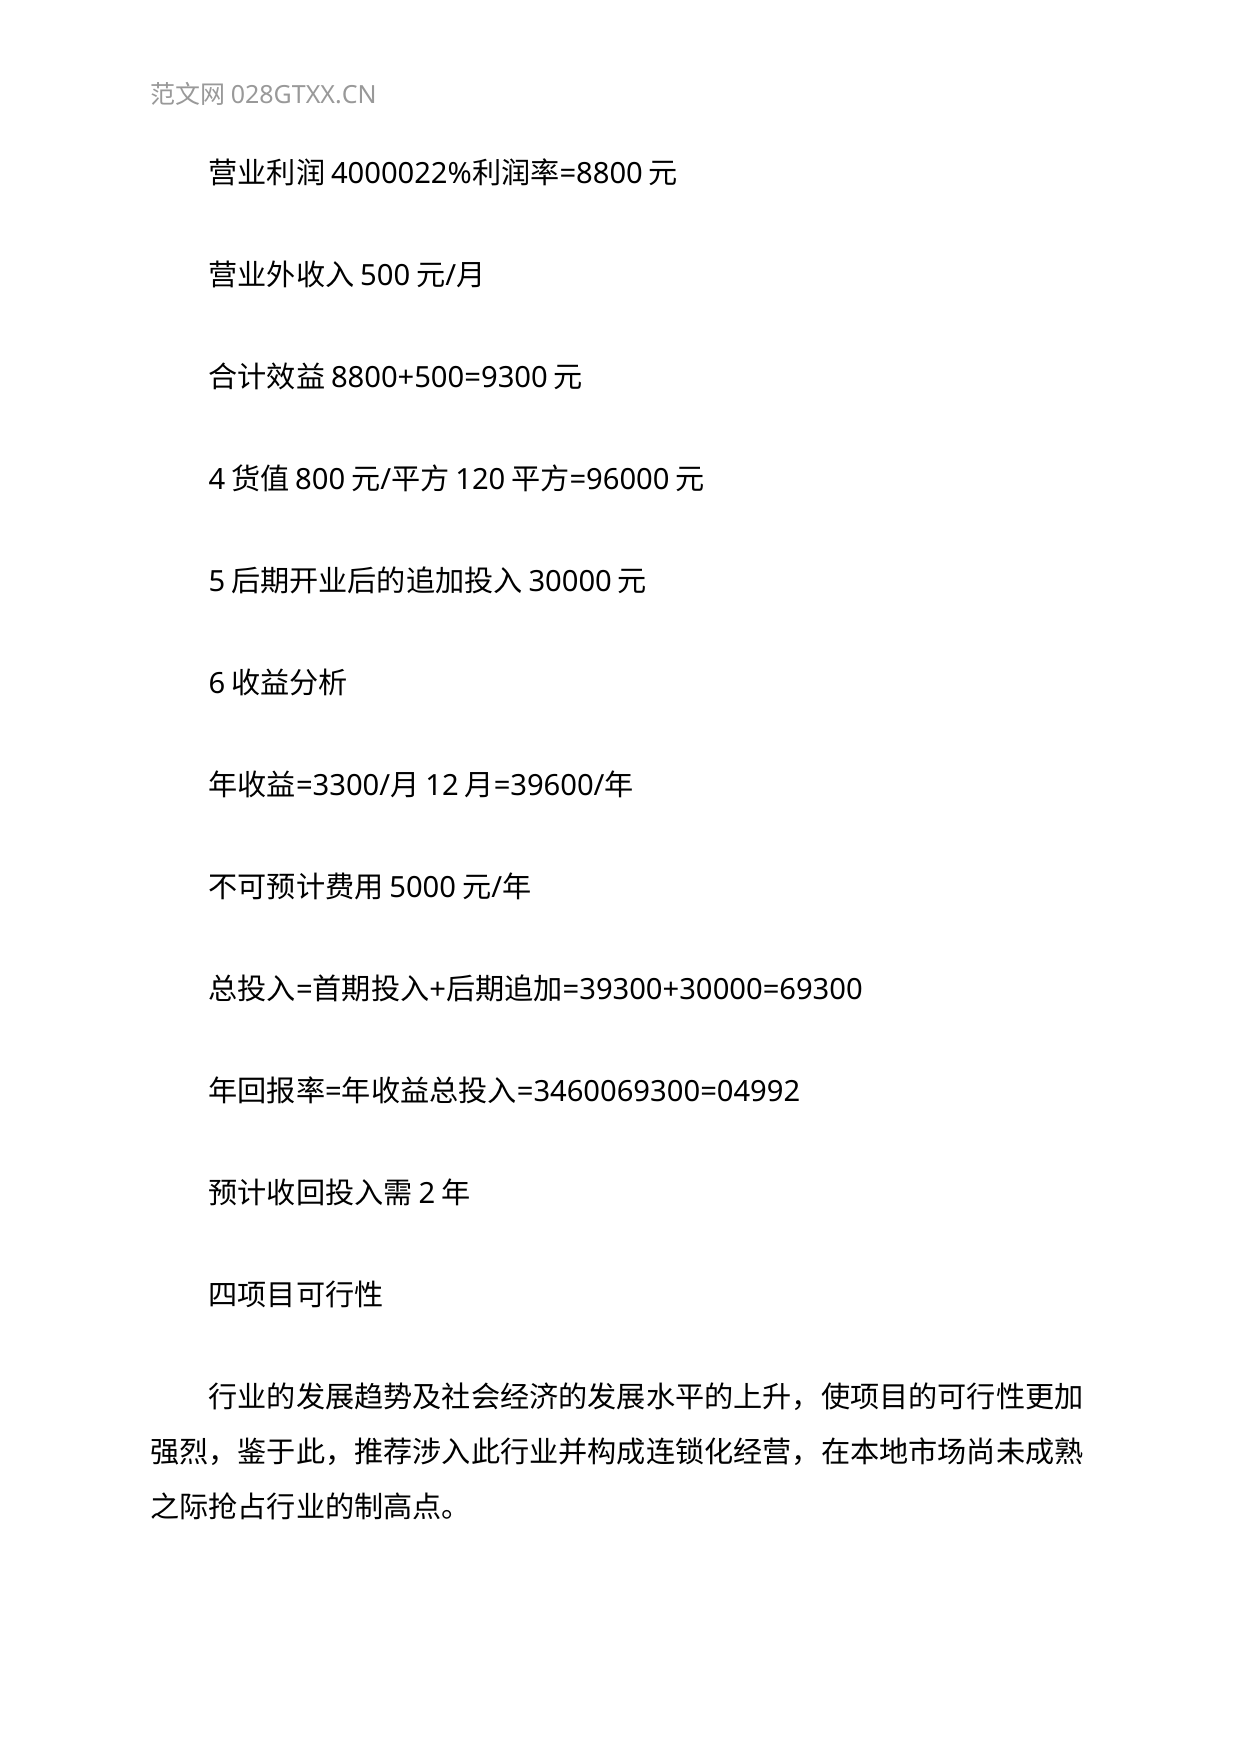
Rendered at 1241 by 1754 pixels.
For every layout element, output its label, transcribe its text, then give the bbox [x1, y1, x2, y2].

text 5后期开业后的追加投入30000元 [150, 558, 1090, 600]
text 总投入=首期投入+后期追加=39300+30000=69300 [150, 966, 1090, 1008]
text 4货值800元/平方120平方=96000元 [150, 456, 1090, 498]
text 营业利润4000022%利润率=8800元 [150, 150, 1090, 192]
text 年收益=3300/月12月=39600/年 [150, 762, 1090, 804]
text 行业的发展趋势及社会经济的发展水平的上升，使项目的可行性更加强烈，鉴于此，推荐涉入此行业并构成连锁化经营，在本地市场尚未成熟之际抢占行业的制高点。 [150, 1373, 1090, 1526]
text 年回报率=年收益总投入=3460069300=04992 [150, 1068, 1090, 1110]
text 不可预计费用5000元/年 [150, 864, 1090, 906]
text 营业外收入500元/月 [150, 252, 1090, 294]
text 合计效益8800+500=9300元 [150, 354, 1090, 396]
text 6收益分析 [150, 660, 1090, 702]
text 四项目可行性 [150, 1272, 1090, 1314]
text 预计收回投入需2年 [150, 1170, 1090, 1212]
